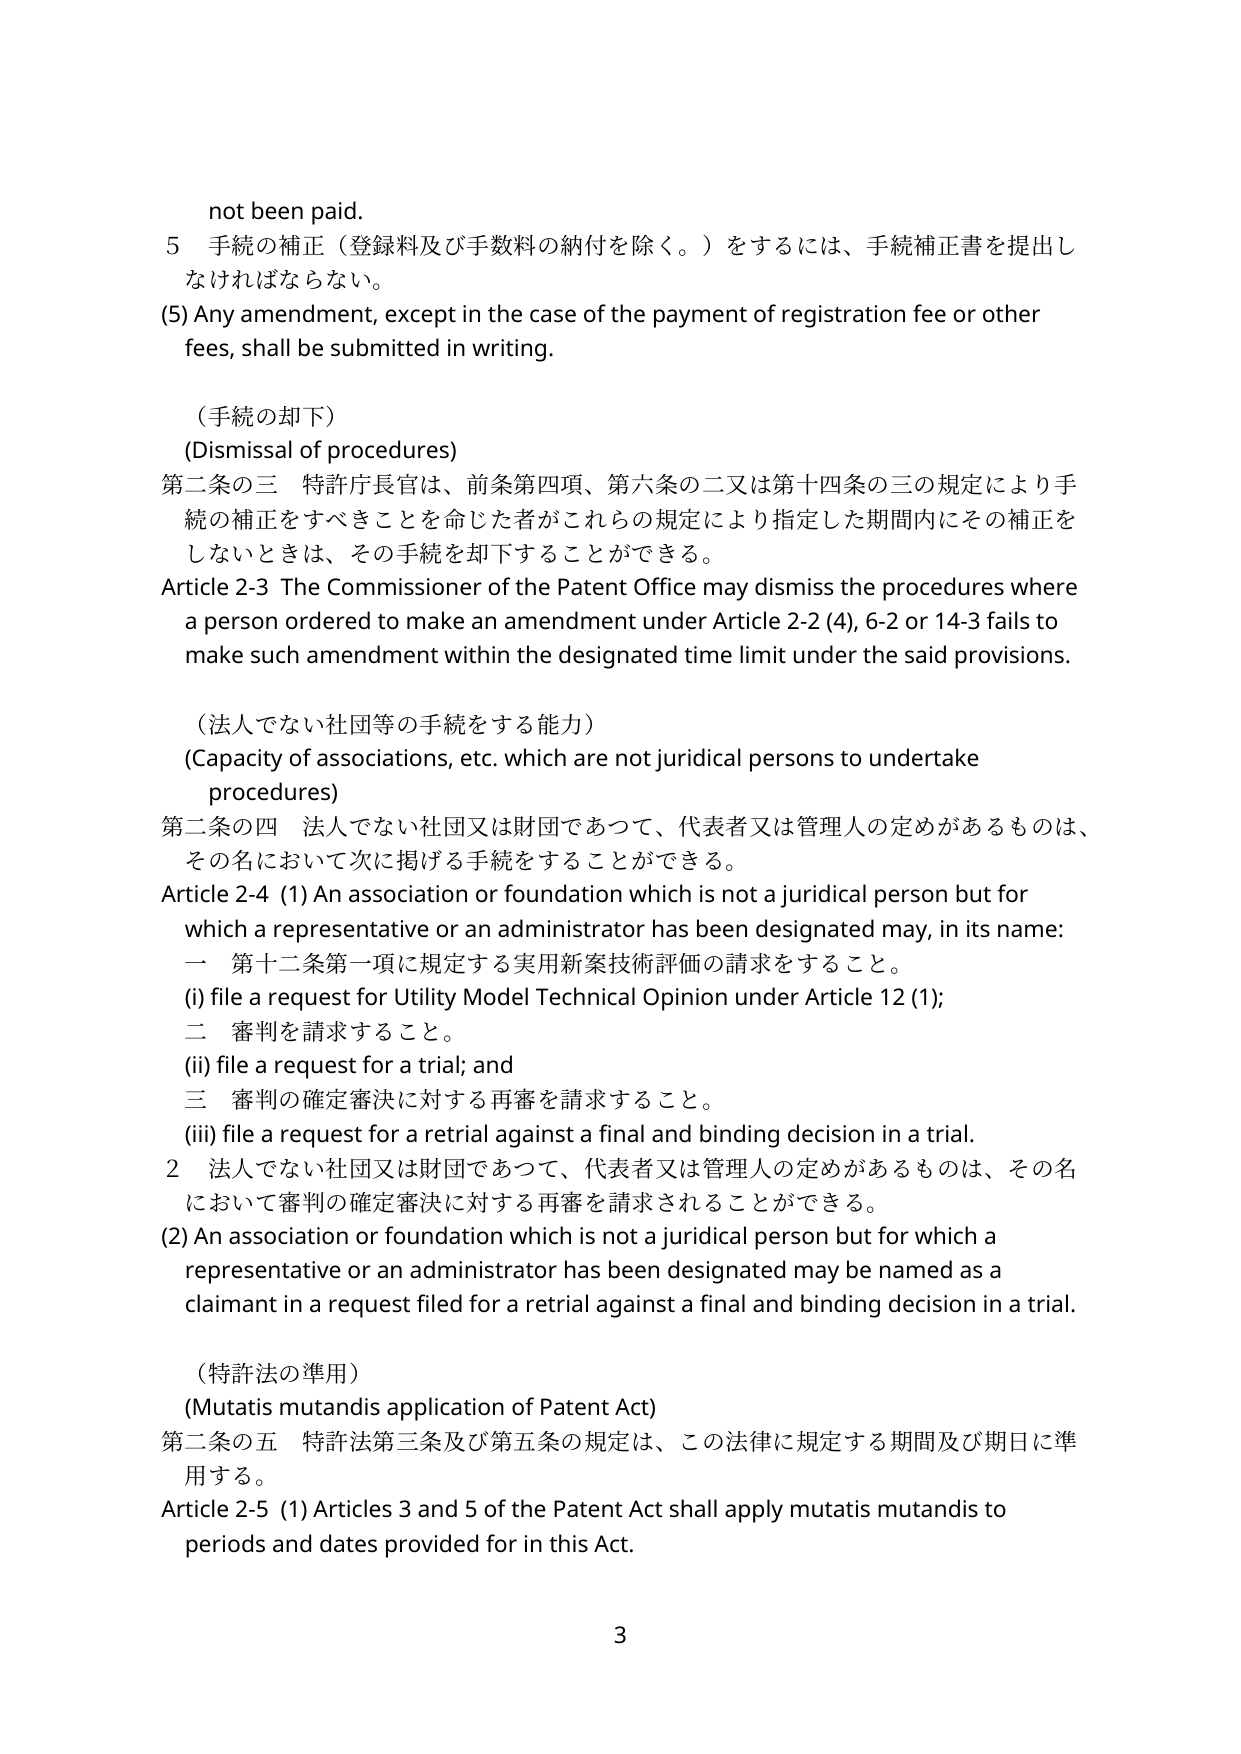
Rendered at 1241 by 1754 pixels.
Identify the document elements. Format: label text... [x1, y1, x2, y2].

text 二 審判を請求すること。 [184, 1014, 1079, 1048]
text 第二条の三 特許庁長官は、前条第四項、第六条の二又は第十四条の三の規定により手続の補正をすべきことを命じた者がこれらの規定により指定した期間内にその補正をしないときは、その手続を却下することができる。 [161, 467, 1079, 569]
text (ii) file a request for a trial; and [184, 1048, 1079, 1082]
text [184, 194, 1079, 228]
text （特許法の準用） [184, 1355, 1079, 1389]
text Article 2-3 The Commissioner of the Patent Office may dismiss the procedures where a person ordered to make an amendment under Article 2-2 (4), 6-2 or 14-3 fails to make such amendment within the designated time limit under the said provisions. [161, 569, 1079, 672]
text (2) An association or foundation which is not a juridical person but for which a representative or an administrator has been designated may be named as a claimant in a request filed for a retrial against a final and binding decision in a trial. [161, 1219, 1079, 1321]
text （手続の却下） [184, 399, 1079, 433]
text (iii) file a request for a retrial against a final and binding decision in a trial. [184, 1116, 1079, 1150]
text (Capacity of associations, etc. which are not juridical persons to undertake procedures) [184, 740, 1079, 809]
text Article 2-4 (1) An association or foundation which is not a juridical person but for which a representative or an administrator has been designated may, in its name: [161, 877, 1079, 945]
text ２ 法人でない社団又は財団であつて、代表者又は管理人の定めがあるものは、その名において審判の確定審決に対する再審を請求されることができる。 [161, 1150, 1079, 1219]
text Article 2-5 (1) Articles 3 and 5 of the Patent Act shall apply mutatis mutandis to periods and dates provided for in this Act. [161, 1492, 1079, 1560]
text 一 第十二条第一項に規定する実用新案技術評価の請求をすること。 [184, 945, 1079, 979]
text 第二条の四 法人でない社団又は財団であつて、代表者又は管理人の定めがあるものは、その名において次に掲げる手続をすることができる。 [161, 809, 1079, 877]
text (i) file a request for Utility Model Technical Opinion under Article 12 (1); [184, 979, 1079, 1014]
text (5) Any amendment, except in the case of the payment of registration fee or other fees, shall be submitted in writing. [161, 296, 1079, 364]
text ５ 手続の補正（登録料及び手数料の納付を除く。）をするには、手続補正書を提出しなければならない。 [161, 228, 1079, 296]
text (Mutatis mutandis application of Patent Act) [184, 1389, 1079, 1424]
text （法人でない社団等の手続をする能力） [184, 706, 1079, 740]
text 第二条の五 特許法第三条及び第五条の規定は、この法律に規定する期間及び期日に準用する。 [161, 1424, 1079, 1492]
text 三 審判の確定審決に対する再審を請求すること。 [184, 1082, 1079, 1116]
text (Dismissal of procedures) [184, 433, 1079, 467]
